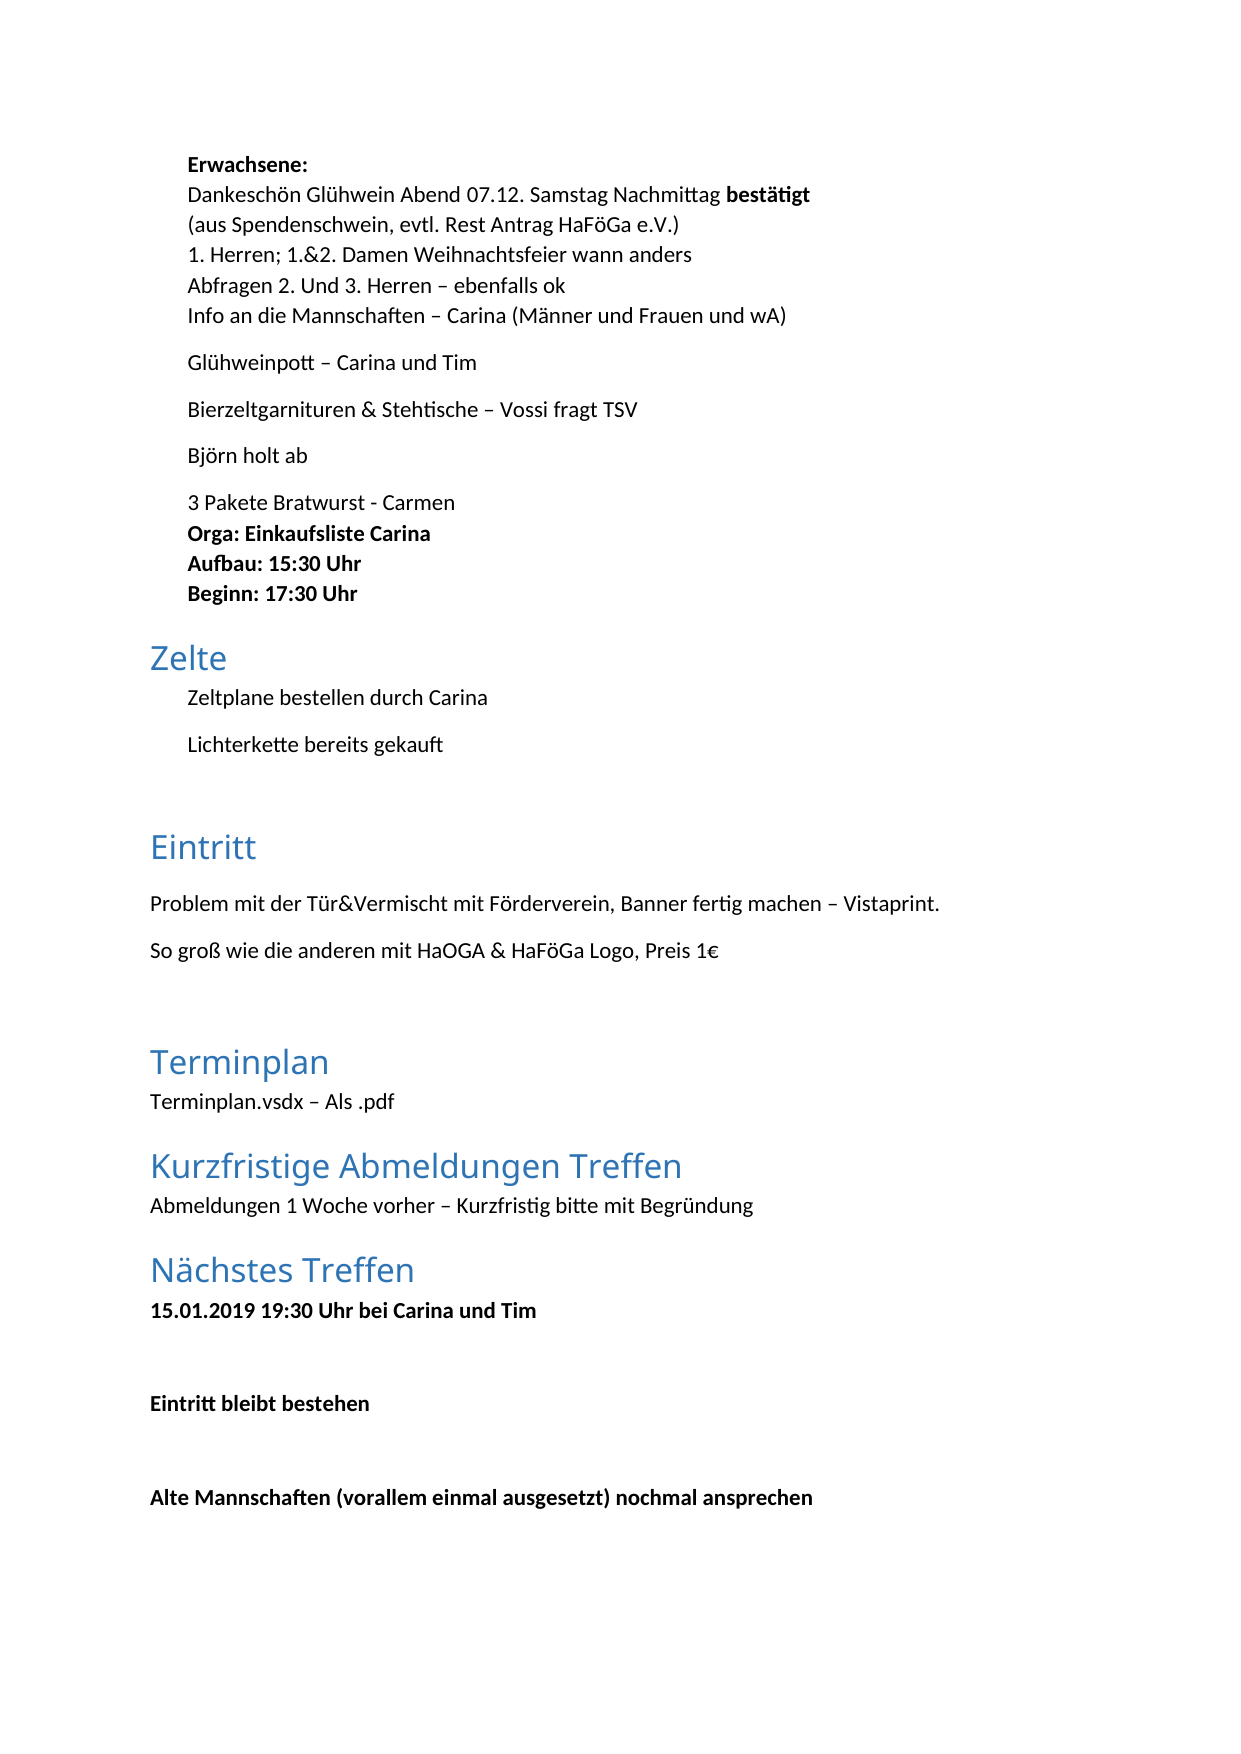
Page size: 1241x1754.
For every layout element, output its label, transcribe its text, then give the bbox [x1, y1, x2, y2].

text Erwachsene: Dankeschön Glühwein Abend 07.12. Samstag Nachmittag bestätigt (aus Spendenschwein, evtl. Rest Antrag HaFöGa e.V.) 1. Herren; 1.&2. Damen Weihnachtsfeier wann anders Abfragen 2. Und 3. Herren – ebenfalls ok Info an die Mannschaften – Carina (Männer und Frauen und wA) [187, 150, 1090, 329]
text Abmeldungen 1 Woche vorher – Kurzfristig bitte mit Begründung [150, 1192, 1090, 1220]
text Bierzeltgarnituren & Stehtische – Vossi fragt TSV [187, 395, 1090, 423]
subtitle Kurzfristige Abmeldungen Treffen [150, 1143, 1090, 1188]
text Zeltplane bestellen durch Carina [187, 683, 1090, 711]
text Eintritt [150, 824, 1090, 869]
text So groß wie die anderen mit HaOGA & HaFöGa Logo, Preis 1€ [150, 936, 1090, 964]
text Problem mit der Tür&Vermischt mit Förderverein, Banner fertig machen – Vistaprint. [150, 889, 1090, 918]
subtitle Terminplan [150, 1038, 1090, 1084]
text Björn holt ab [187, 442, 1090, 470]
text Glühweinpott – Carina und Tim [187, 348, 1090, 376]
subtitle Zelte [150, 634, 1090, 680]
text Lichterkette bereits gekauft [187, 730, 1090, 758]
text Alte Mannschaften (vorallem einmal ausgesetzt) nochmal ansprechen [150, 1483, 1090, 1511]
text 3 Pakete Bratwurst - Carmen Orga: Einkaufsliste Carina Aufbau: 15:30 Uhr Beginn: 17:30 Uhr [187, 488, 1090, 607]
text Eintritt bleibt bestehen [150, 1389, 1090, 1418]
text Terminplan.vsdx – Als .pdf [150, 1087, 1090, 1116]
text 15.01.2019 19:30 Uhr bei Carina und Tim [150, 1296, 1090, 1324]
subtitle Nächstes Treffen [150, 1247, 1090, 1292]
